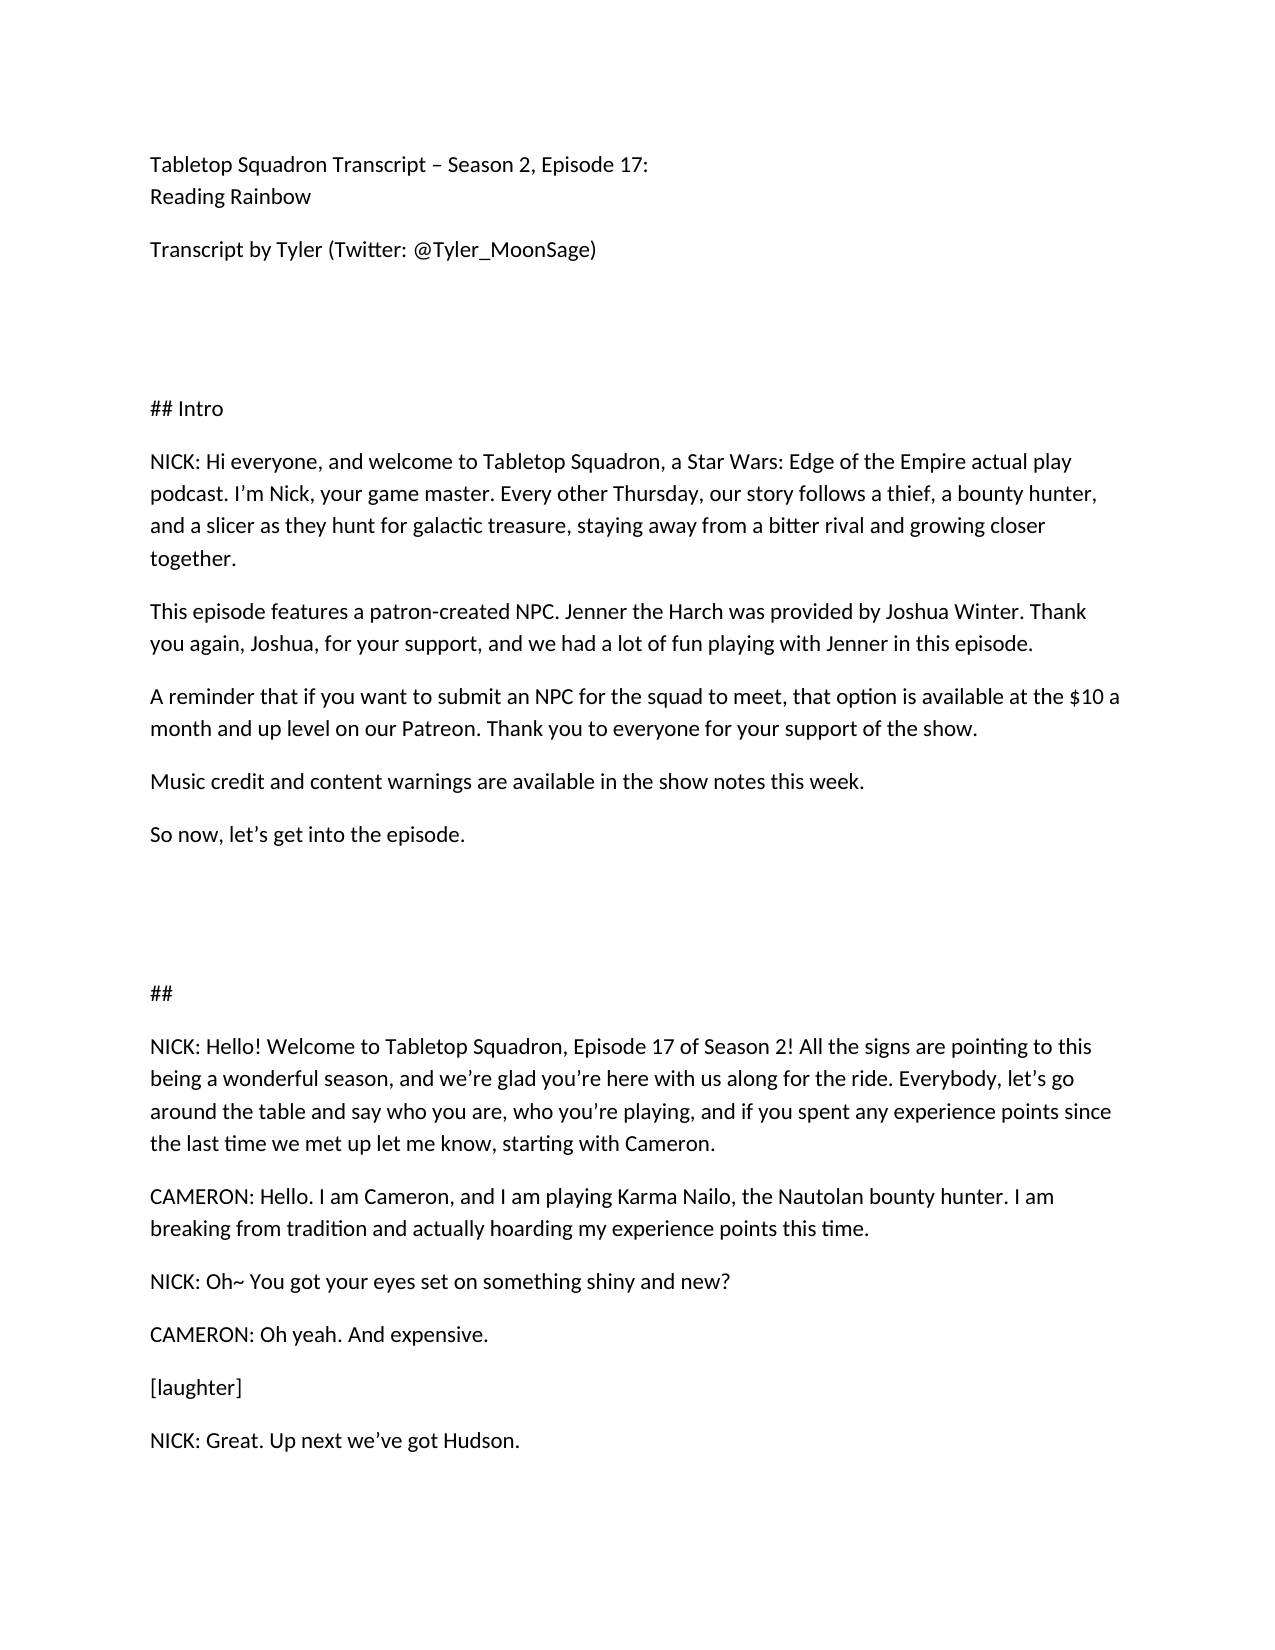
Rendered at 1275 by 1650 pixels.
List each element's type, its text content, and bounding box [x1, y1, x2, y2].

text ## Intro [150, 394, 1125, 422]
text Transcript by Tyler (Twitter: @Tyler_MoonSage) [150, 235, 1125, 263]
text [laughter] [150, 1373, 1125, 1401]
text NICK: Hello! Welcome to Tabletop Squadron, Episode 17 of Season 2! All the signs are pointing to this being a wonderful season, and we’re glad you’re here with us along for the ride. Everybody, let’s go around the table and say who you are, who you’re playing, and if you spent any experience points since the last time we met up let me know, starting with Cameron. [150, 1032, 1125, 1157]
text NICK: Hi everyone, and welcome to Tabletop Squadron, a Star Wars: Edge of the Empire actual play podcast. I’m Nick, your game master. Every other Thursday, our story follows a thief, a bounty hunter, and a slicer as they hunt for galactic treasure, staying away from a bitter rival and growing closer together. [150, 447, 1125, 572]
text ## [150, 979, 1125, 1007]
text CAMERON: Oh yeah. And expensive. [150, 1320, 1125, 1348]
text CAMERON: Hello. I am Cameron, and I am playing Karma Nailo, the Nautolan bounty hunter. I am breaking from tradition and actually hoarding my experience points this time. [150, 1182, 1125, 1242]
text NICK: Oh~ You got your eyes set on something shiny and new? [150, 1267, 1125, 1295]
text Music credit and content warnings are available in the show notes this week. [150, 767, 1125, 795]
text NICK: Great. Up next we’ve got Hudson. [150, 1426, 1125, 1454]
text A reminder that if you want to submit an NPC for the squad to meet, that option is available at the $10 a month and up level on our Patreon. Thank you to everyone for your support of the show. [150, 682, 1125, 742]
text This episode features a patron-created NPC. Jenner the Harch was provided by Joshua Winter. Thank you again, Joshua, for your support, and we had a lot of fun playing with Jenner in this episode. [150, 597, 1125, 657]
text Tabletop Squadron Transcript – Season 2, Episode 17: Reading Rainbow [150, 150, 1125, 210]
text So now, let’s get into the episode. [150, 820, 1125, 848]
